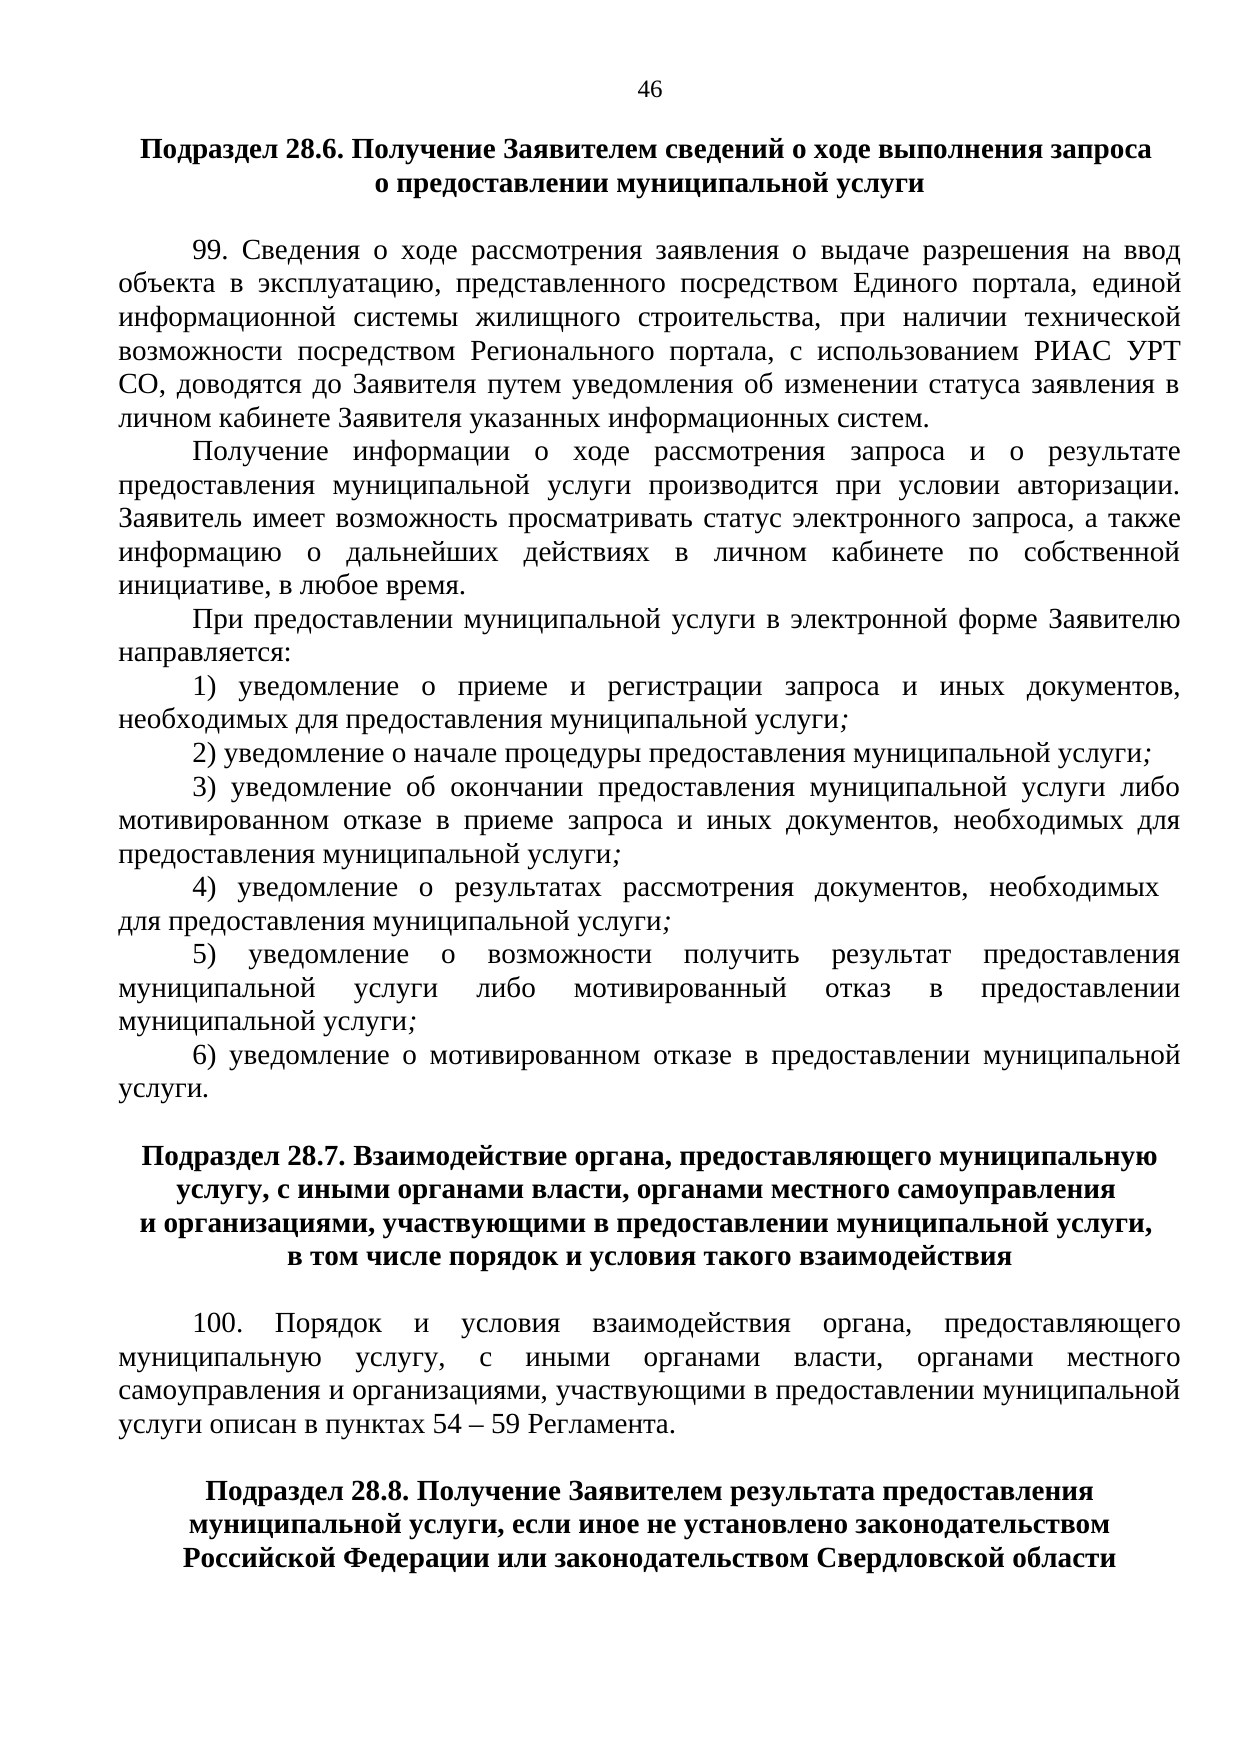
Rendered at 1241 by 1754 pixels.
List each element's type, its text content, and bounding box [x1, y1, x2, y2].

text Подраздел 28.8. Получение Заявителем результата предоставления муниципальной услуги, если иное не установлено законодательством Российской Федерации или законодательством Свердловской области [118, 1473, 1181, 1574]
text 5) уведомление о возможности получить результат предоставления муниципальной услуги либо мотивированный отказ в предоставлении муниципальной услуги; [118, 936, 1181, 1037]
text 4) уведомление о результатах рассмотрения документов, необходимых для предоставления муниципальной услуги; [118, 869, 1181, 936]
text 100. Порядок и условия взаимодействия органа, предоставляющего муниципальную услугу, с иными органами власти, органами местного самоуправления и организациями, участвующими в предоставлении муниципальной услуги описан в пунктах 54 – 59 Регламента. [118, 1305, 1181, 1439]
text Получение информации о ходе рассмотрения запроса и о результате предоставления муниципальной услуги производится при условии авторизации. Заявитель имеет возможность просматривать статус электронного запроса, а также информацию о дальнейших действиях в личном кабинете по собственной инициативе, в любое время. [118, 433, 1181, 601]
text 1) уведомление о приеме и регистрации запроса и иных документов, необходимых для предоставления муниципальной услуги; [118, 668, 1181, 735]
text 6) уведомление о мотивированном отказе в предоставлении муниципальной услуги. [118, 1037, 1181, 1104]
text Подраздел 28.7. Взаимодействие органа, предоставляющего муниципальную услугу, с иными органами власти, органами местного самоуправления и организациями, участвующими в предоставлении муниципальной услуги, в том числе порядок и условия такого взаимодействия [118, 1138, 1181, 1272]
text Подраздел 28.6. Получение Заявителем сведений о ходе выполнения запроса о предоставлении муниципальной услуги [118, 131, 1181, 198]
text 99. Сведения о ходе рассмотрения заявления о выдаче разрешения на ввод объекта в эксплуатацию, представленного посредством Единого портала, единой информационной системы жилищного строительства, при наличии технической возможности посредством Регионального портала, с использованием РИАС УРТ СО, доводятся до Заявителя путем уведомления об изменении статуса заявления в личном кабинете Заявителя указанных информационных систем. [118, 232, 1181, 433]
text При предоставлении муниципальной услуги в электронной форме Заявителю направляется: [118, 601, 1181, 668]
text 2) уведомление о начале процедуры предоставления муниципальной услуги; [118, 735, 1181, 769]
text 3) уведомление об окончании предоставления муниципальной услуги либо мотивированном отказе в приеме запроса и иных документов, необходимых для предоставления муниципальной услуги; [118, 769, 1181, 869]
